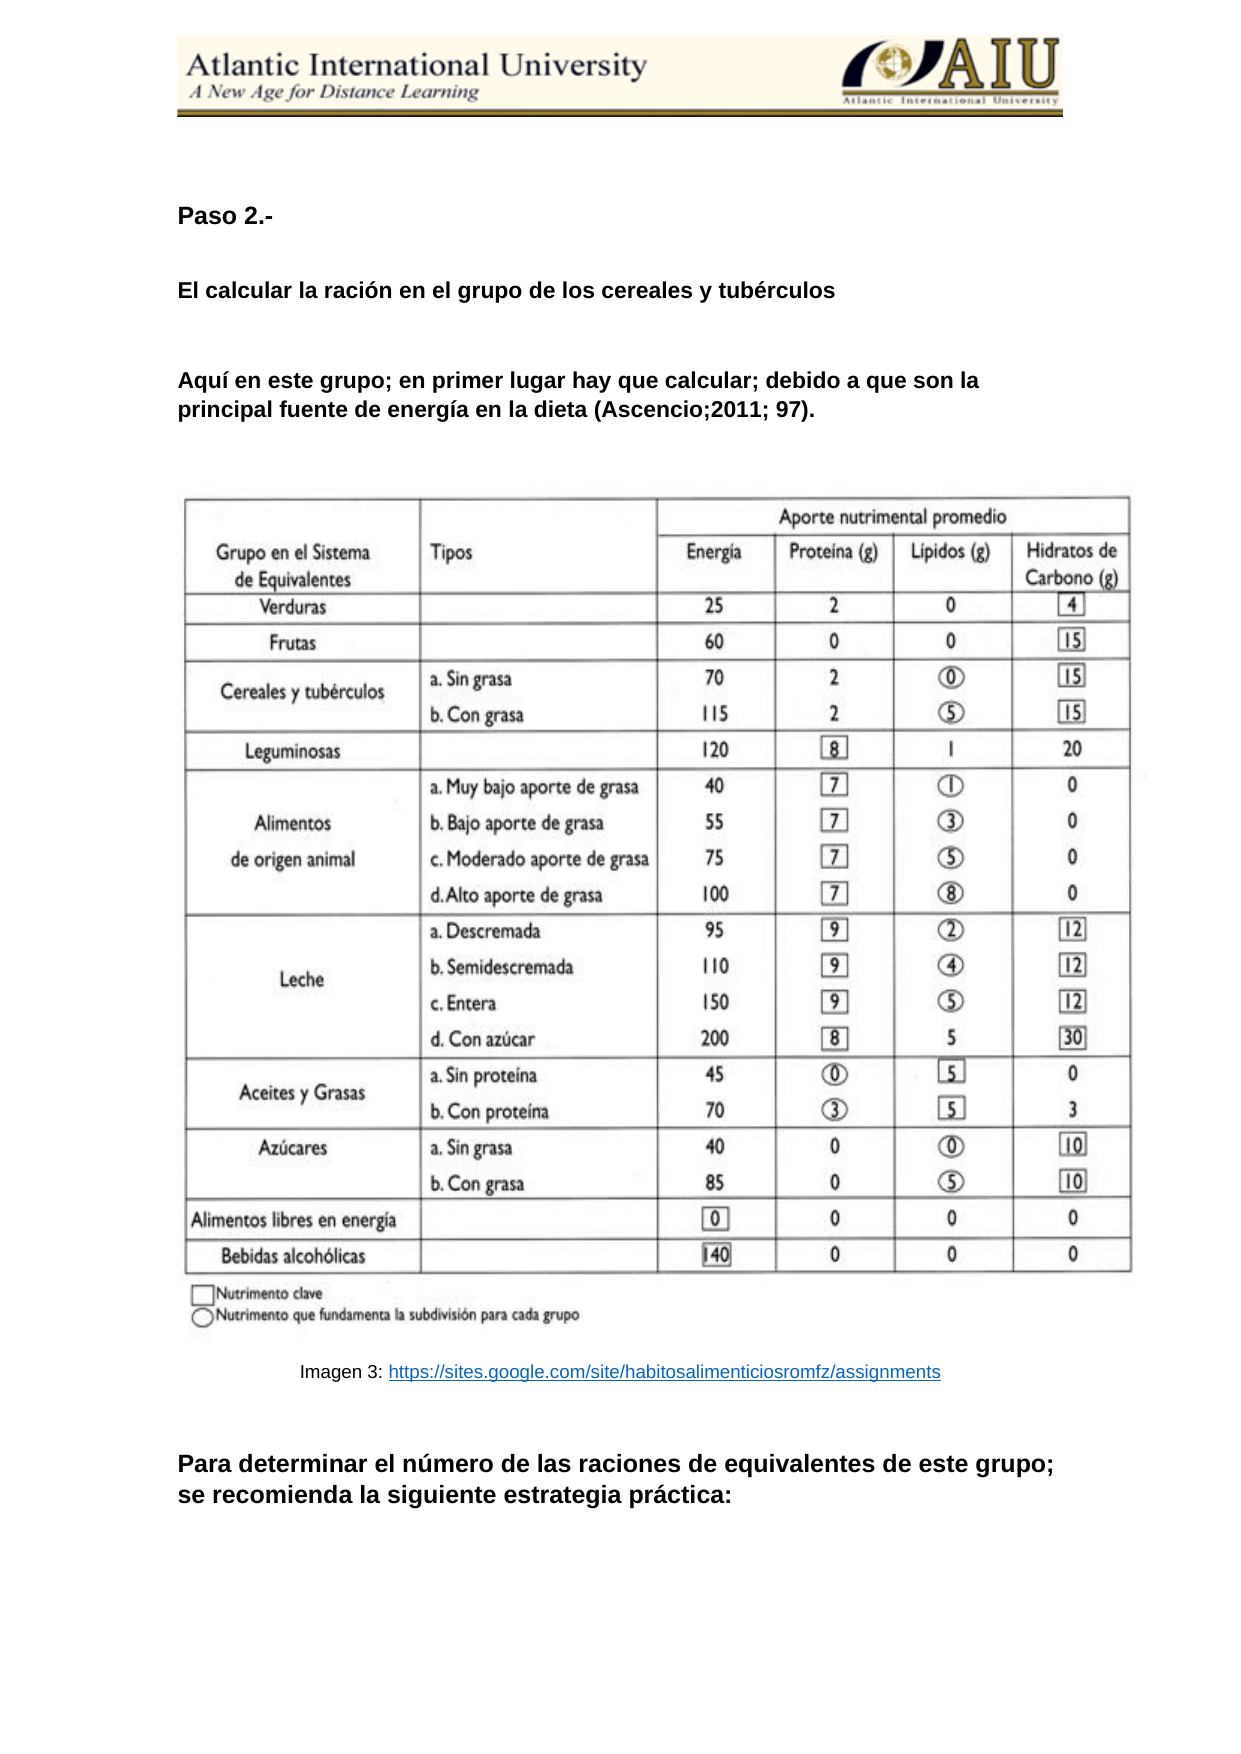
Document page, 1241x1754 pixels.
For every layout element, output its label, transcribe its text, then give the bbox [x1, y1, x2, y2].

subtitle Para determinar el número de las raciones de equivalentes de este grupo; se recomienda la siguiente estrategia práctica: [177, 1449, 1063, 1509]
text El calcular la ración en el grupo de los cereales y tubérculos [177, 277, 1063, 303]
picture [177, 486, 1158, 1342]
text Aquí en este grupo; en primer lugar hay que calcular; debido a que son la principal fuente de energía en la dieta (Ascencio;2011; 97). [177, 367, 1063, 422]
picture [177, 35, 1063, 117]
subtitle Paso 2.- [177, 201, 1063, 230]
text Imagen 3: https://sites.google.com/site/habitosalimenticiosromfz/assignments [177, 1361, 1063, 1382]
